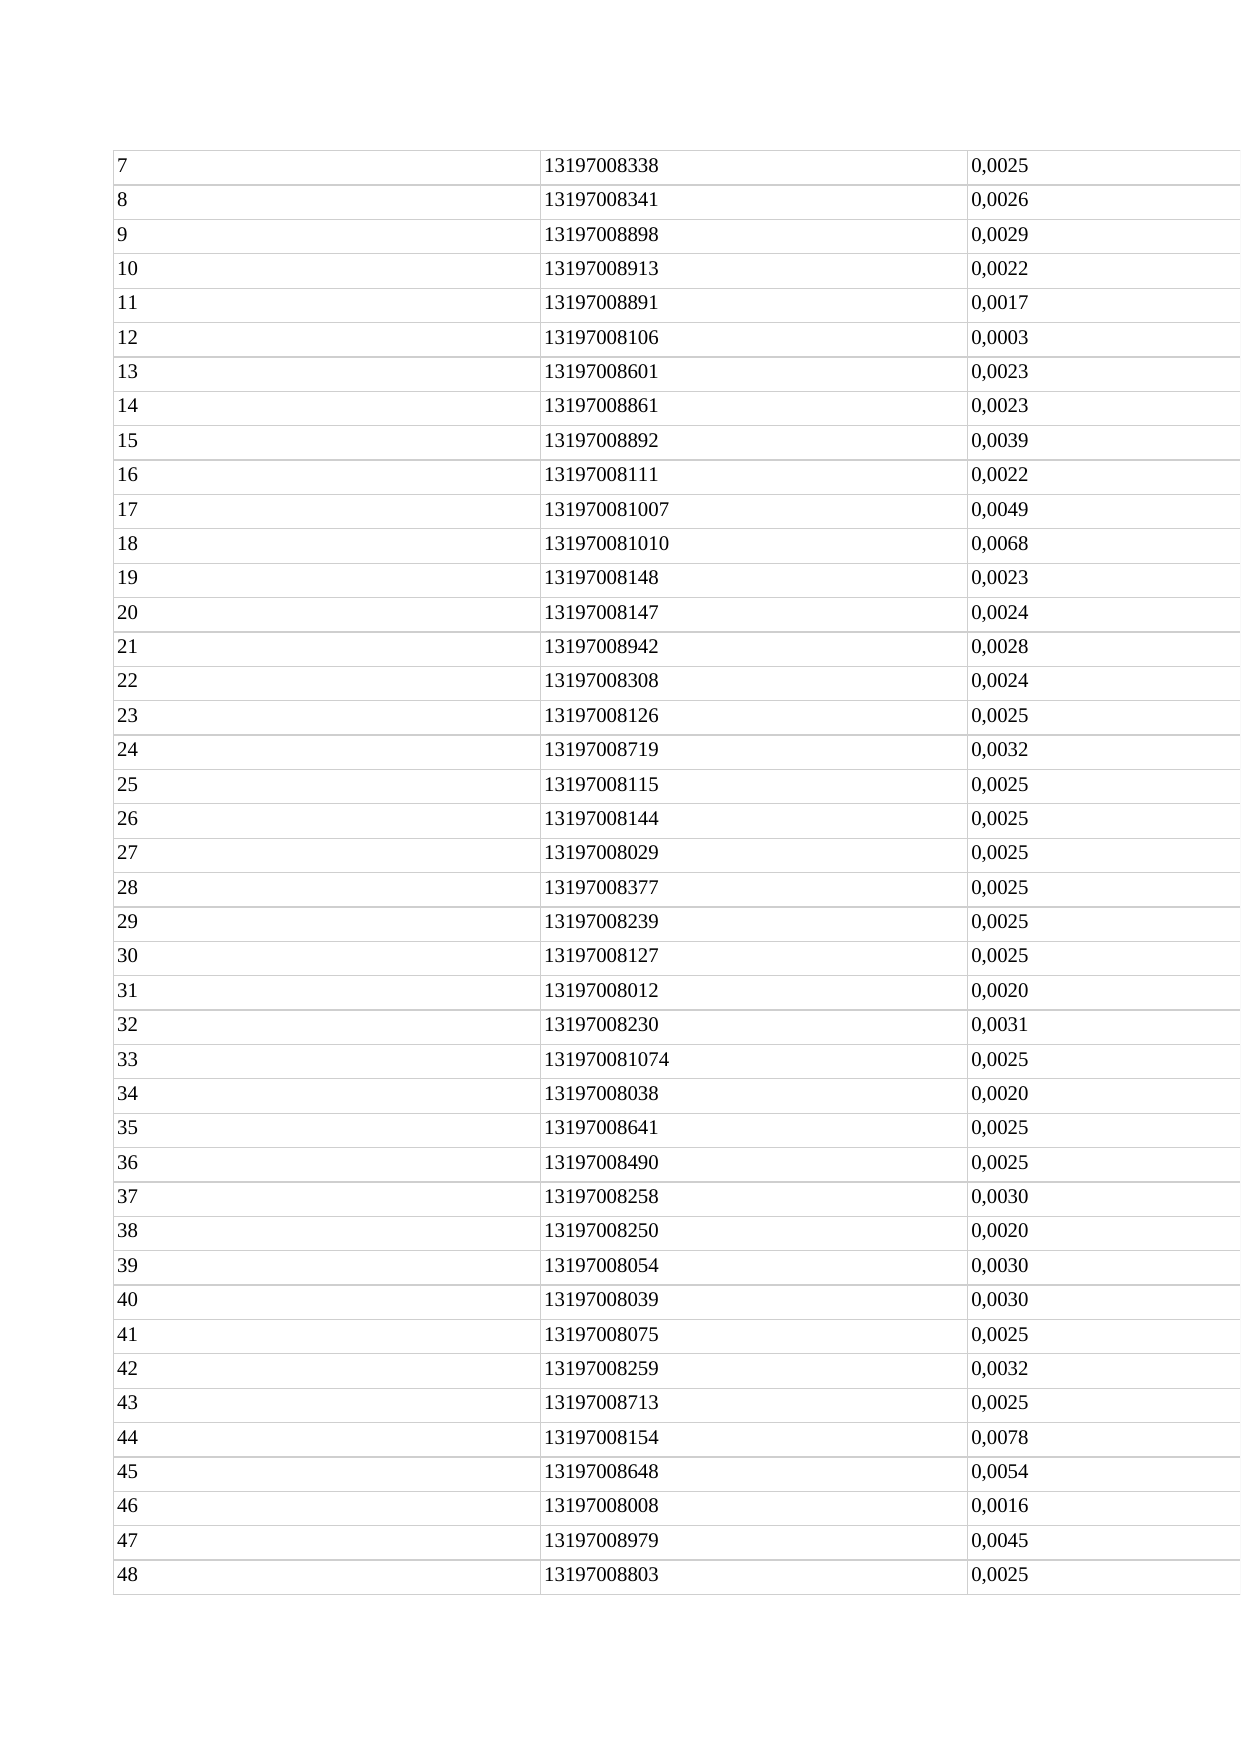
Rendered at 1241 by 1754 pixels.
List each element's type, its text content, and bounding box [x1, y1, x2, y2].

table_cell 13197008341 [541, 186, 967, 219]
table_cell 131970081010 [541, 529, 967, 562]
table_cell 13197008338 [541, 151, 967, 184]
table_cell 13197008601 [541, 358, 967, 391]
table_cell 26 [114, 804, 540, 837]
table_cell 0,0020 [968, 1217, 1240, 1250]
table_cell 21 [114, 633, 540, 666]
table_cell 0,0025 [968, 1045, 1240, 1078]
table_cell 0,0024 [968, 667, 1240, 700]
table_cell 22 [114, 667, 540, 700]
table_cell 0,0068 [968, 529, 1240, 562]
table_cell 30 [114, 942, 540, 975]
table_cell 13197008111 [541, 461, 967, 494]
table_cell 7 [114, 151, 540, 184]
table_cell 36 [114, 1148, 540, 1181]
table_cell 0,0031 [968, 1011, 1240, 1044]
table_cell 33 [114, 1045, 540, 1078]
table_cell 13197008126 [541, 701, 967, 734]
table_cell 13197008898 [541, 220, 967, 253]
table_cell 27 [114, 839, 540, 872]
table_cell 0,0025 [968, 701, 1240, 734]
table_cell 41 [114, 1320, 540, 1353]
table_cell 0,0023 [968, 358, 1240, 391]
table_cell 13197008861 [541, 392, 967, 425]
table_cell 131970081007 [541, 495, 967, 528]
table_cell 0,0039 [968, 426, 1240, 459]
table_cell 0,0078 [968, 1423, 1240, 1456]
table_cell 40 [114, 1286, 540, 1319]
table_cell 20 [114, 598, 540, 631]
table_cell 42 [114, 1354, 540, 1387]
table_cell 0,0017 [968, 289, 1240, 322]
table_cell 0,0025 [968, 1389, 1240, 1422]
table_cell 39 [114, 1251, 540, 1284]
table_cell 13197008713 [541, 1389, 967, 1422]
table_cell 44 [114, 1423, 540, 1456]
table_cell 17 [114, 495, 540, 528]
table_cell 0,0025 [968, 770, 1240, 803]
table_cell 31 [114, 976, 540, 1009]
table_cell 18 [114, 529, 540, 562]
table_cell 14 [114, 392, 540, 425]
table_cell 0,0025 [968, 1114, 1240, 1147]
table_cell 0,0049 [968, 495, 1240, 528]
table_cell 13197008891 [541, 289, 967, 322]
table_cell 19 [114, 564, 540, 597]
table_cell 43 [114, 1389, 540, 1422]
table_cell 8 [114, 186, 540, 219]
table_cell 13197008075 [541, 1320, 967, 1353]
table_cell 25 [114, 770, 540, 803]
table_cell 13197008039 [541, 1286, 967, 1319]
table_cell 0,0030 [968, 1183, 1240, 1216]
table_cell 13197008258 [541, 1183, 967, 1216]
table_cell 47 [114, 1526, 540, 1559]
table_cell 0,0025 [968, 873, 1240, 906]
table_cell 0,0003 [968, 323, 1240, 356]
table_cell 13197008147 [541, 598, 967, 631]
table_cell 45 [114, 1458, 540, 1491]
table_cell 37 [114, 1183, 540, 1216]
table_cell 0,0025 [968, 839, 1240, 872]
table_cell 32 [114, 1011, 540, 1044]
table_cell 13197008054 [541, 1251, 967, 1284]
table_cell 0,0025 [968, 151, 1240, 184]
table_cell 0,0025 [968, 804, 1240, 837]
table_cell 12 [114, 323, 540, 356]
table_cell 38 [114, 1217, 540, 1250]
table_cell 0,0025 [968, 1320, 1240, 1353]
table_cell 29 [114, 908, 540, 941]
table_cell 13197008803 [541, 1561, 967, 1594]
table_cell 0,0045 [968, 1526, 1240, 1559]
table_cell 0,0016 [968, 1492, 1240, 1525]
table_cell 9 [114, 220, 540, 253]
table_cell 16 [114, 461, 540, 494]
table_cell 24 [114, 736, 540, 769]
table_cell 13197008154 [541, 1423, 967, 1456]
table_cell 13197008892 [541, 426, 967, 459]
table_cell 0,0030 [968, 1251, 1240, 1284]
table_cell 131970081074 [541, 1045, 967, 1078]
table_cell 0,0030 [968, 1286, 1240, 1319]
table_cell 13197008148 [541, 564, 967, 597]
table_cell 15 [114, 426, 540, 459]
table_cell 13197008115 [541, 770, 967, 803]
table_cell 13197008127 [541, 942, 967, 975]
table_cell 0,0022 [968, 461, 1240, 494]
table_cell 13197008490 [541, 1148, 967, 1181]
table_cell 13197008719 [541, 736, 967, 769]
table_cell 0,0023 [968, 564, 1240, 597]
table_cell 13197008239 [541, 908, 967, 941]
table_cell 0,0025 [968, 942, 1240, 975]
table_cell 28 [114, 873, 540, 906]
table_cell 34 [114, 1079, 540, 1112]
table_cell 35 [114, 1114, 540, 1147]
table_cell 13197008012 [541, 976, 967, 1009]
table_cell 0,0029 [968, 220, 1240, 253]
table_cell 13197008230 [541, 1011, 967, 1044]
table_cell 10 [114, 254, 540, 287]
table_cell 13197008038 [541, 1079, 967, 1112]
table_cell 0,0026 [968, 186, 1240, 219]
table_cell 0,0020 [968, 976, 1240, 1009]
table_cell 13197008308 [541, 667, 967, 700]
table_cell 0,0032 [968, 736, 1240, 769]
table_cell 0,0020 [968, 1079, 1240, 1112]
table_cell 11 [114, 289, 540, 322]
table_cell 13197008913 [541, 254, 967, 287]
table_cell 13197008029 [541, 839, 967, 872]
table_cell 13197008259 [541, 1354, 967, 1387]
table_cell 13 [114, 358, 540, 391]
table_cell 13197008106 [541, 323, 967, 356]
table_cell 0,0032 [968, 1354, 1240, 1387]
table_cell 48 [114, 1561, 540, 1594]
table_cell 0,0025 [968, 908, 1240, 941]
table_cell 0,0024 [968, 598, 1240, 631]
table_cell 0,0023 [968, 392, 1240, 425]
table_cell 46 [114, 1492, 540, 1525]
table_cell 13197008979 [541, 1526, 967, 1559]
table_cell 13197008648 [541, 1458, 967, 1491]
table_cell 13197008377 [541, 873, 967, 906]
table_cell 13197008250 [541, 1217, 967, 1250]
table_cell 0,0025 [968, 1561, 1240, 1594]
table_cell 13197008008 [541, 1492, 967, 1525]
table_cell 13197008144 [541, 804, 967, 837]
table_cell 23 [114, 701, 540, 734]
table_cell 0,0028 [968, 633, 1240, 666]
table_cell 0,0022 [968, 254, 1240, 287]
table_cell 0,0054 [968, 1458, 1240, 1491]
table_cell 0,0025 [968, 1148, 1240, 1181]
table_cell 13197008641 [541, 1114, 967, 1147]
table_cell 13197008942 [541, 633, 967, 666]
